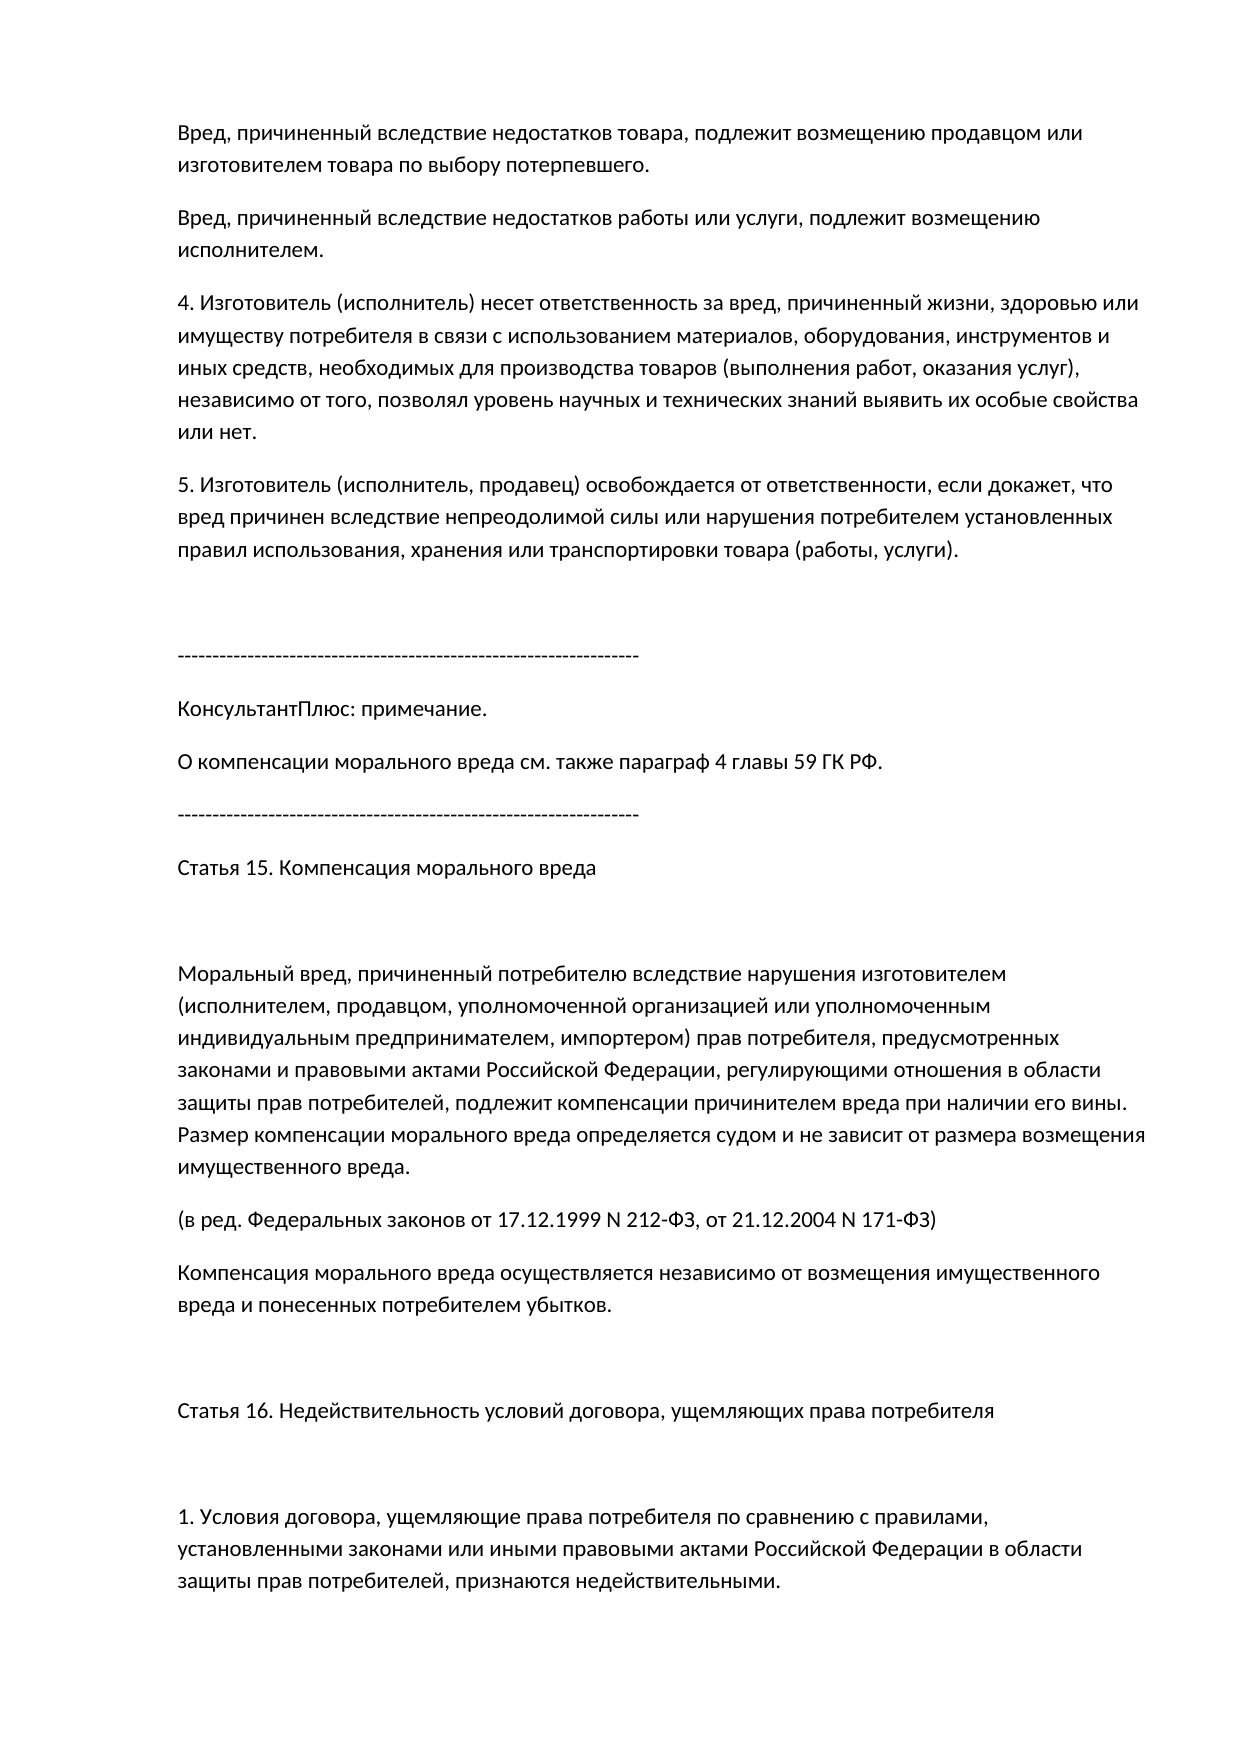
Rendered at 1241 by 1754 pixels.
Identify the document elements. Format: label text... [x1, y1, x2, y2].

text ------------------------------------------------------------------ [177, 641, 1152, 669]
text О компенсации морального вреда см. также параграф 4 главы 59 ГК РФ. [177, 747, 1152, 775]
text Статья 15. Компенсация морального вреда [177, 853, 1152, 881]
text Моральный вред, причиненный потребителю вследствие нарушения изготовителем (исполнителем, продавцом, уполномоченной организацией или уполномоченным индивидуальным предпринимателем, импортером) прав потребителя, предусмотренных законами и правовыми актами Российской Федерации, регулирующими отношения в области защиты прав потребителей, подлежит компенсации причинителем вреда при наличии его вины. Размер компенсации морального вреда определяется судом и не зависит от размера возмещения имущественного вреда. [177, 959, 1152, 1180]
text (в ред. Федеральных законов от 17.12.1999 N 212-ФЗ, от 21.12.2004 N 171-ФЗ) [177, 1205, 1152, 1233]
text Вред, причиненный вследствие недостатков товара, подлежит возмещению продавцом или изготовителем товара по выбору потерпевшего. [177, 118, 1152, 178]
text Статья 16. Недействительность условий договора, ущемляющих права потребителя [177, 1396, 1152, 1424]
text 5. Изготовитель (исполнитель, продавец) освобождается от ответственности, если докажет, что вред причинен вследствие непреодолимой силы или нарушения потребителем установленных правил использования, хранения или транспортировки товара (работы, услуги). [177, 470, 1152, 563]
text 4. Изготовитель (исполнитель) несет ответственность за вред, причиненный жизни, здоровью или имуществу потребителя в связи с использованием материалов, оборудования, инструментов и иных средств, необходимых для производства товаров (выполнения работ, оказания услуг), независимо от того, позволял уровень научных и технических знаний выявить их особые свойства или нет. [177, 288, 1152, 445]
text Вред, причиненный вследствие недостатков работы или услуги, подлежит возмещению исполнителем. [177, 203, 1152, 263]
text 1. Условия договора, ущемляющие права потребителя по сравнению с правилами, установленными законами или иными правовыми актами Российской Федерации в области защиты прав потребителей, признаются недействительными. [177, 1502, 1152, 1595]
text КонсультантПлюс: примечание. [177, 694, 1152, 722]
text Компенсация морального вреда осуществляется независимо от возмещения имущественного вреда и понесенных потребителем убытков. [177, 1258, 1152, 1318]
text ------------------------------------------------------------------ [177, 800, 1152, 828]
